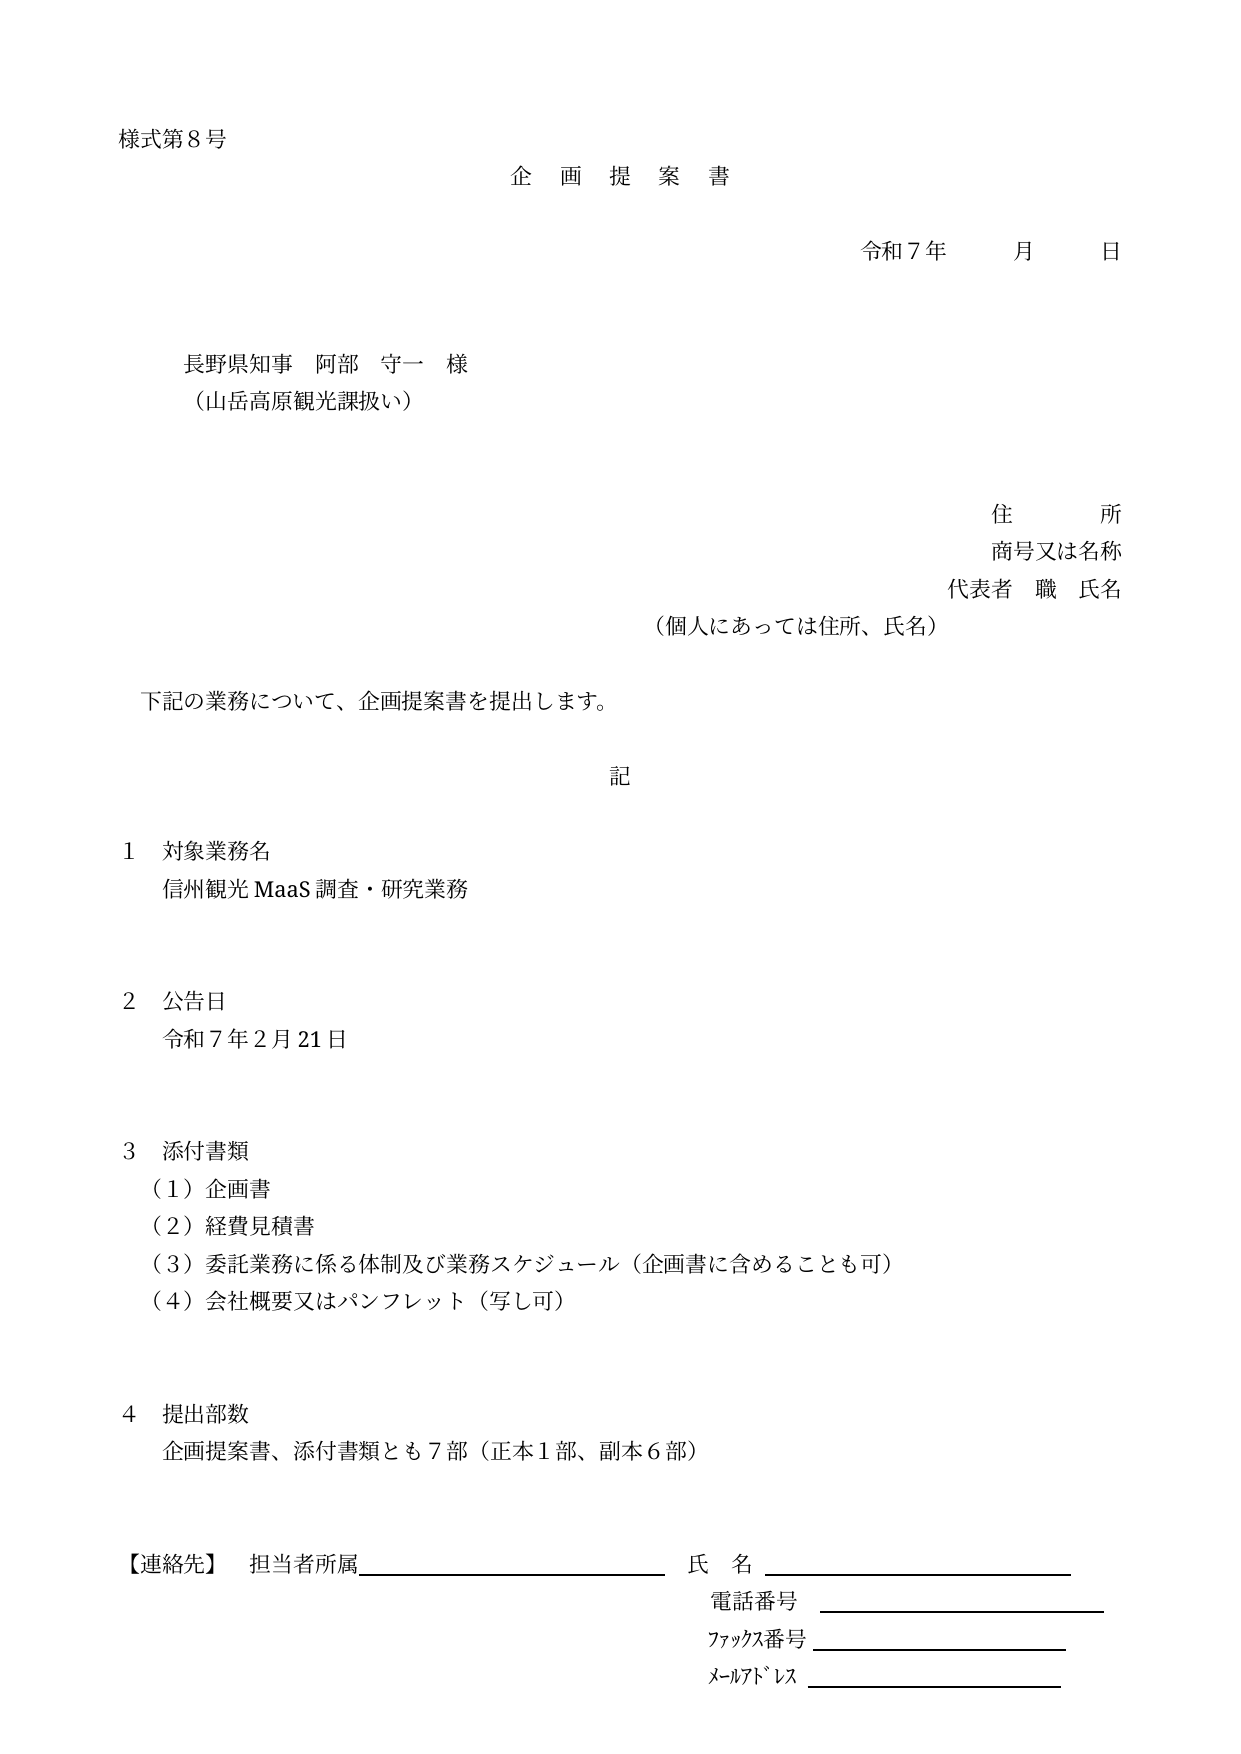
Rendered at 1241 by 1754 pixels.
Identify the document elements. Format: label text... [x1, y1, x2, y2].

text （３）委託業務に係る体制及び業務スケジュール（企画書に含めることも可） [118, 1244, 1122, 1281]
text 企画提案書、添付書類とも７部（正本１部、副本６部） [118, 1431, 1122, 1469]
text ﾒｰﾙｱﾄﾞﾚｽ [118, 1656, 1122, 1694]
text 様式第８号 [118, 119, 1122, 156]
text 令和７年 月 日 [118, 231, 1122, 269]
text 住 所 [118, 494, 1122, 531]
text 企 画 提 案 書 [118, 156, 1122, 194]
text （４）会社概要又はパンフレット（写し可） [118, 1281, 1122, 1319]
text ２ 公告日 [118, 981, 1122, 1019]
text 令和７年２月21日 [118, 1019, 1122, 1056]
text （１）企画書 [118, 1169, 1122, 1206]
text （個人にあっては住所、氏名） [118, 606, 1122, 644]
text ３ 添付書類 [118, 1131, 1122, 1169]
text 電話番号 ﾌｧｯｸｽ番号 [709, 1581, 1122, 1656]
text （山岳高原観光課扱い） [118, 381, 1122, 419]
text 下記の業務について、企画提案書を提出します。 [118, 681, 1122, 719]
text 長野県知事 阿部 守一 様 [118, 344, 1122, 381]
text 【連絡先】 担当者所属 氏 名 [118, 1544, 1122, 1581]
text 商号又は名称 [118, 531, 1122, 569]
subtitle 記 [118, 756, 1122, 794]
text （２）経費見積書 [118, 1206, 1122, 1244]
text 信州観光MaaS調査・研究業務 [118, 869, 1122, 906]
text １ 対象業務名 [118, 831, 1122, 869]
text 代表者 職 氏名 [118, 569, 1122, 606]
text ４ 提出部数 [118, 1394, 1122, 1431]
